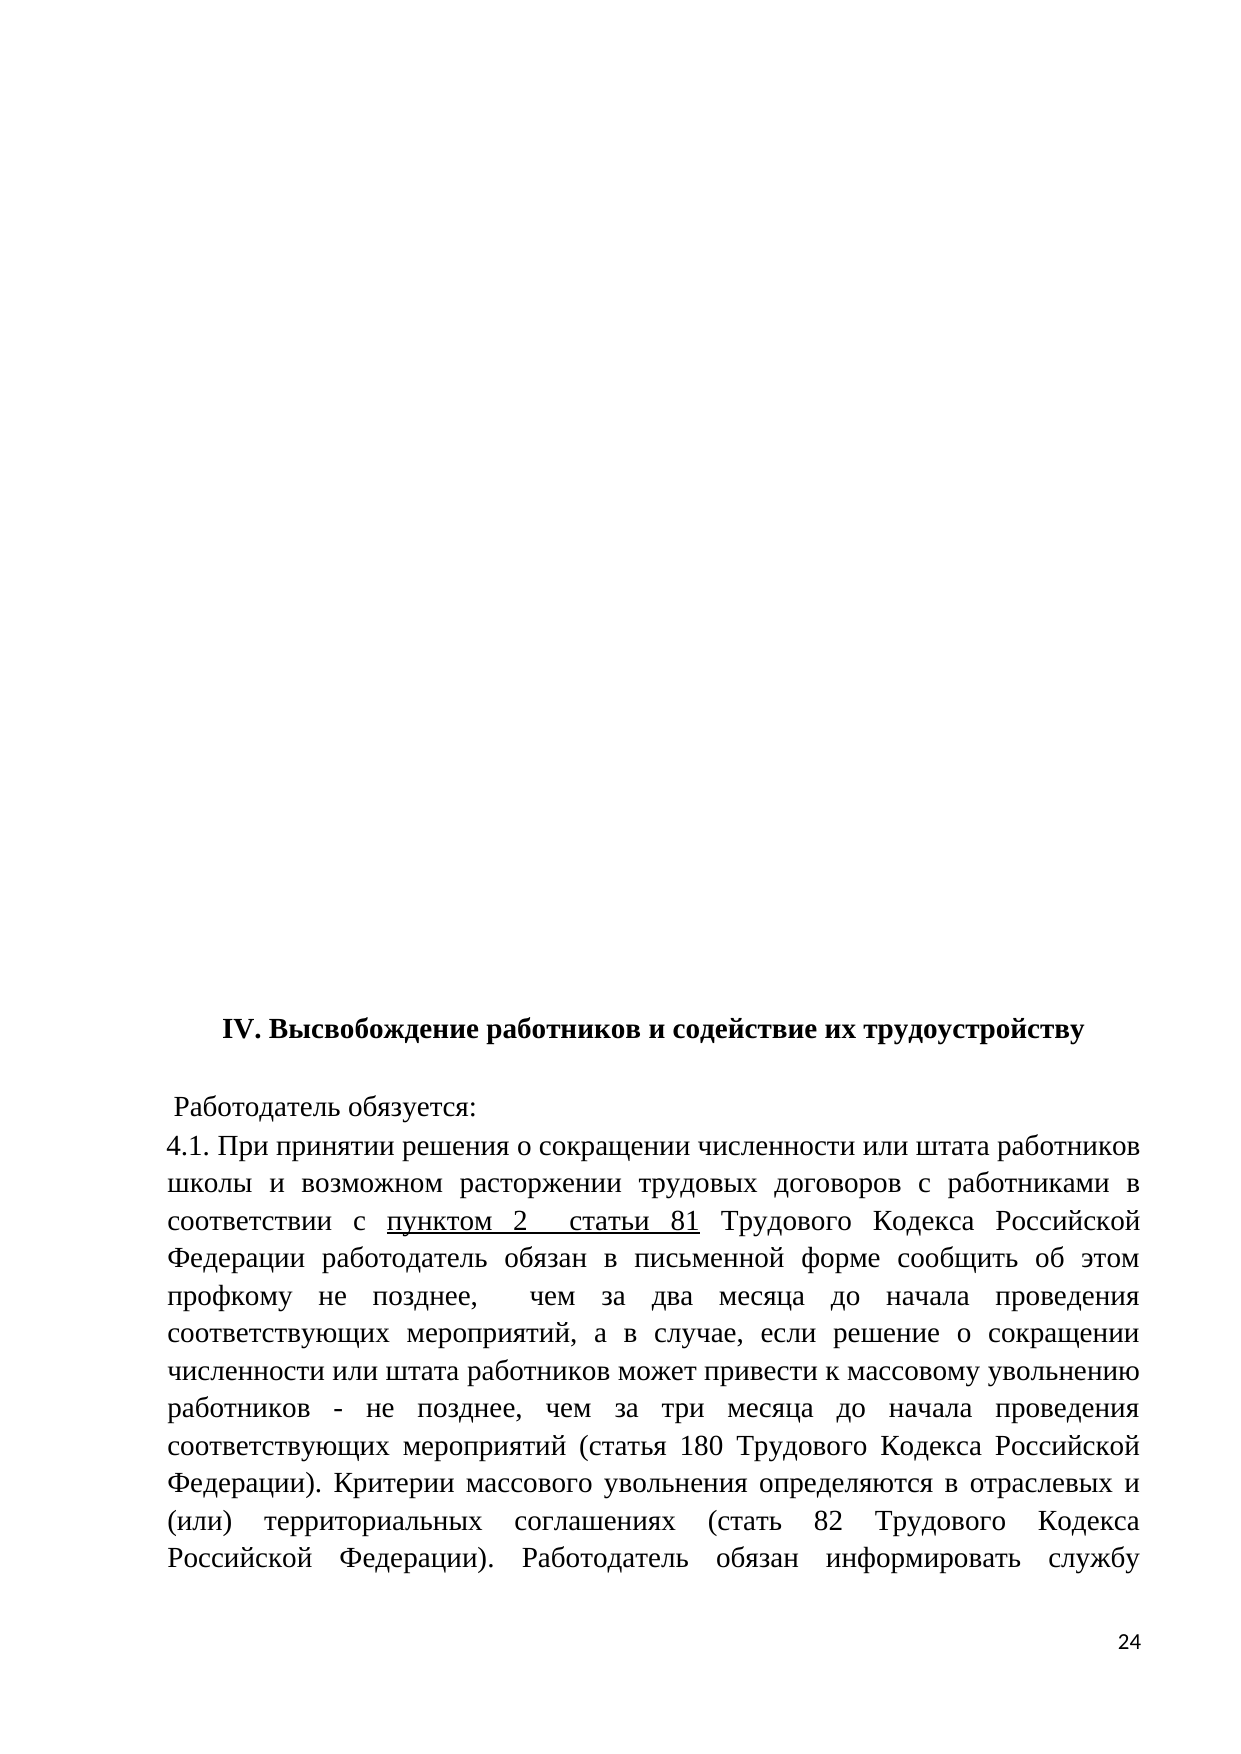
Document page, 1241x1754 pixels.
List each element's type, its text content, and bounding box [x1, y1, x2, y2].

text Работодатель обязуется: [166, 1089, 1141, 1122]
text IV. Высвобождение работников и содействие их трудоустройству [166, 1011, 1141, 1044]
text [166, 1128, 1141, 1574]
